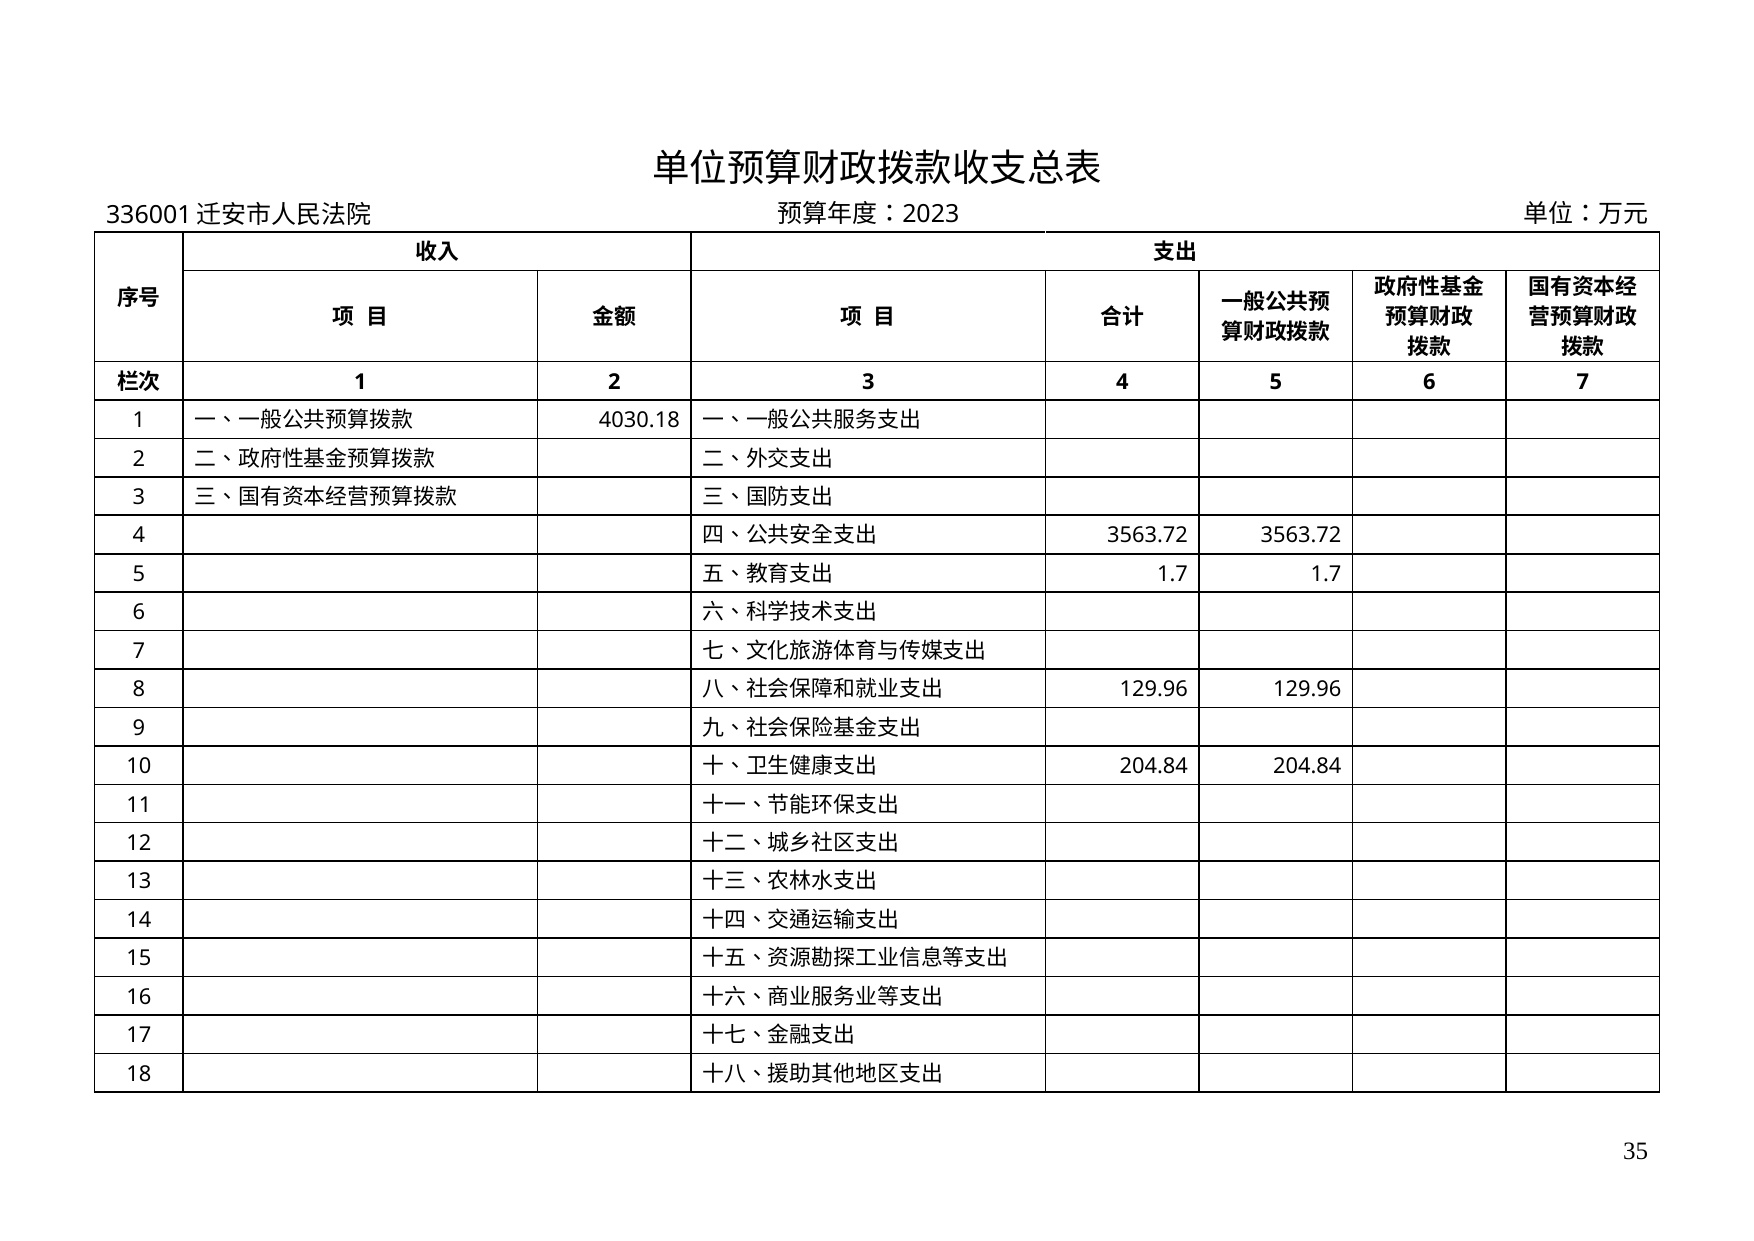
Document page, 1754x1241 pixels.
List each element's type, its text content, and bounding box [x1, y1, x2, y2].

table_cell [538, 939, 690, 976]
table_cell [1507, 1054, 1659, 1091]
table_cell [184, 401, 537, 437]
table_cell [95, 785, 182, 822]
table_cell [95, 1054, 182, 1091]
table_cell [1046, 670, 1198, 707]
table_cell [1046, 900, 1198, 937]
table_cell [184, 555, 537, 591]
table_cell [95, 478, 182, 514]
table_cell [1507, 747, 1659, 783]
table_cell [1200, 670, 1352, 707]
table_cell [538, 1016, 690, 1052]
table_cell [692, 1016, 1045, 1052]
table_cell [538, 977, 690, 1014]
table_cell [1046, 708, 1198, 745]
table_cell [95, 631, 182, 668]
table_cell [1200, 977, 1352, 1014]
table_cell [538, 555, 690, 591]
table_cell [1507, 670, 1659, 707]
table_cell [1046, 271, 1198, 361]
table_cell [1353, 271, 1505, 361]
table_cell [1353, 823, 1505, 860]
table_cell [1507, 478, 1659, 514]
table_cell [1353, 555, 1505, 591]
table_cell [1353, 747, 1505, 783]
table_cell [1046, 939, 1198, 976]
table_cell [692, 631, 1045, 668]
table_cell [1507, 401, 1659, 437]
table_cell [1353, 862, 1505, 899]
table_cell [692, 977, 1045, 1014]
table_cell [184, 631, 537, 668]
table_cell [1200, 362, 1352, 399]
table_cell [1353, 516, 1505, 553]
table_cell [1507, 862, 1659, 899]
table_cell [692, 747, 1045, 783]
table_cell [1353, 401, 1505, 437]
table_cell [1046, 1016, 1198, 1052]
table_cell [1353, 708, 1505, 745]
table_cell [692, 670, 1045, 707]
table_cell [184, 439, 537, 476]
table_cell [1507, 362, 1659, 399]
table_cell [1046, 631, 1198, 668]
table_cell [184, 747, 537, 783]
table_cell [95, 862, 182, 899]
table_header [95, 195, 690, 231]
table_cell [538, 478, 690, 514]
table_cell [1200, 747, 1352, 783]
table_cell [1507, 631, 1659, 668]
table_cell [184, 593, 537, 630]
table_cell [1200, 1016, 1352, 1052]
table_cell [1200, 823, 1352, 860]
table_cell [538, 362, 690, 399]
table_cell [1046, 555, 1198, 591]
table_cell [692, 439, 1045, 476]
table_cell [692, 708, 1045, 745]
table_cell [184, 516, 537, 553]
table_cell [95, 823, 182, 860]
text 单位预算财政拨款收支总表 [106, 142, 1648, 193]
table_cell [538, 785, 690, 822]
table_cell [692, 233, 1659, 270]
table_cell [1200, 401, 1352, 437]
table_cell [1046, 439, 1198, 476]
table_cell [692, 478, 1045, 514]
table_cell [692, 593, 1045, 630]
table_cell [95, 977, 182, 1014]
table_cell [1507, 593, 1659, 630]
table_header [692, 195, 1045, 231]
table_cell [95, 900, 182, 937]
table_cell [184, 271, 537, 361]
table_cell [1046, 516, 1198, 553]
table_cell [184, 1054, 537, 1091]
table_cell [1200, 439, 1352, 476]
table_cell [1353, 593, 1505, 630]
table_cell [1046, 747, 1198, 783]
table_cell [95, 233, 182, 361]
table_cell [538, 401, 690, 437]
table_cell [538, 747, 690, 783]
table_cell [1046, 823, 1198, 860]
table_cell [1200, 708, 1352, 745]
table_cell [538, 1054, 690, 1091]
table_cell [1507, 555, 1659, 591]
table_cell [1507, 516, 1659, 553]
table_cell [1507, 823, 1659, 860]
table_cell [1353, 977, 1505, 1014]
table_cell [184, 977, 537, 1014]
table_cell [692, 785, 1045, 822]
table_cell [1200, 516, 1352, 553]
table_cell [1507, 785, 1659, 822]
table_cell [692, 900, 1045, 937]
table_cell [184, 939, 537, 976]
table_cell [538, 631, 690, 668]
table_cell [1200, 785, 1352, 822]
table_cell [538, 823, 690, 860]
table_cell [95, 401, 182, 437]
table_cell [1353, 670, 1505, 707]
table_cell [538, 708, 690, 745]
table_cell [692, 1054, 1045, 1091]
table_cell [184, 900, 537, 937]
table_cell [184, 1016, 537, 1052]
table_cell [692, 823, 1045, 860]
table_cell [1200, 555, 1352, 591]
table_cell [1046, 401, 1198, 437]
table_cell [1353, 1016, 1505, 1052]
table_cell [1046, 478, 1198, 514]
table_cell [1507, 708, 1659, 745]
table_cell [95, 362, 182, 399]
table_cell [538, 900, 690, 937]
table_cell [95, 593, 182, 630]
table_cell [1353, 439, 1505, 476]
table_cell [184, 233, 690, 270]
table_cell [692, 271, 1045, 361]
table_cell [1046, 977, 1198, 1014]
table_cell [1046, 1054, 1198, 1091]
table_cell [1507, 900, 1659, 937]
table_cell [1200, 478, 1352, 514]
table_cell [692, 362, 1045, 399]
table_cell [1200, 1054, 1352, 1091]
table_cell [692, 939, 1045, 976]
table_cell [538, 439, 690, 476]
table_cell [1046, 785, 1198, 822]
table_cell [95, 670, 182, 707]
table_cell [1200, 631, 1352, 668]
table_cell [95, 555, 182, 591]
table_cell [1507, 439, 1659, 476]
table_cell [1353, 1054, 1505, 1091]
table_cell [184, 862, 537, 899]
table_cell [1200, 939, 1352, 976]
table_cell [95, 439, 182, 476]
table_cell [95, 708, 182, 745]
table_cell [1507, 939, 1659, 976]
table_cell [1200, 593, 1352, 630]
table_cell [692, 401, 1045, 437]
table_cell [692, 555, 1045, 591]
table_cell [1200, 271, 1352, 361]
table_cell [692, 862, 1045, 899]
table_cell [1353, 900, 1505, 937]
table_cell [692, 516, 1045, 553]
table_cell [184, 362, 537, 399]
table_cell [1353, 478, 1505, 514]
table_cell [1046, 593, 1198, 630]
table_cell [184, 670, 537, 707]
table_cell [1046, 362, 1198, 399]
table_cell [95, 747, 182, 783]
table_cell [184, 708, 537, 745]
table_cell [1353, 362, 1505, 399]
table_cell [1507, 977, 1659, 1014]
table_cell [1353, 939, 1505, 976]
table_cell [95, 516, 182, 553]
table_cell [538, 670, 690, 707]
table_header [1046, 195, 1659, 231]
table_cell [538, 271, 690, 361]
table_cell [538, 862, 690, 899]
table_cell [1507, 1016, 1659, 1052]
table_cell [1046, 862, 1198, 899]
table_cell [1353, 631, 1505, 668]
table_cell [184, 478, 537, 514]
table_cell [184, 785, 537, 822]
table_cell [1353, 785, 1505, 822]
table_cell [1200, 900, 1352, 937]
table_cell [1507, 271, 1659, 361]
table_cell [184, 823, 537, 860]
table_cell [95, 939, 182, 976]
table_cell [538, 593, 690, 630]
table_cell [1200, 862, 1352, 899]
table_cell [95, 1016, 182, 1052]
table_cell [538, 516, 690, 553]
